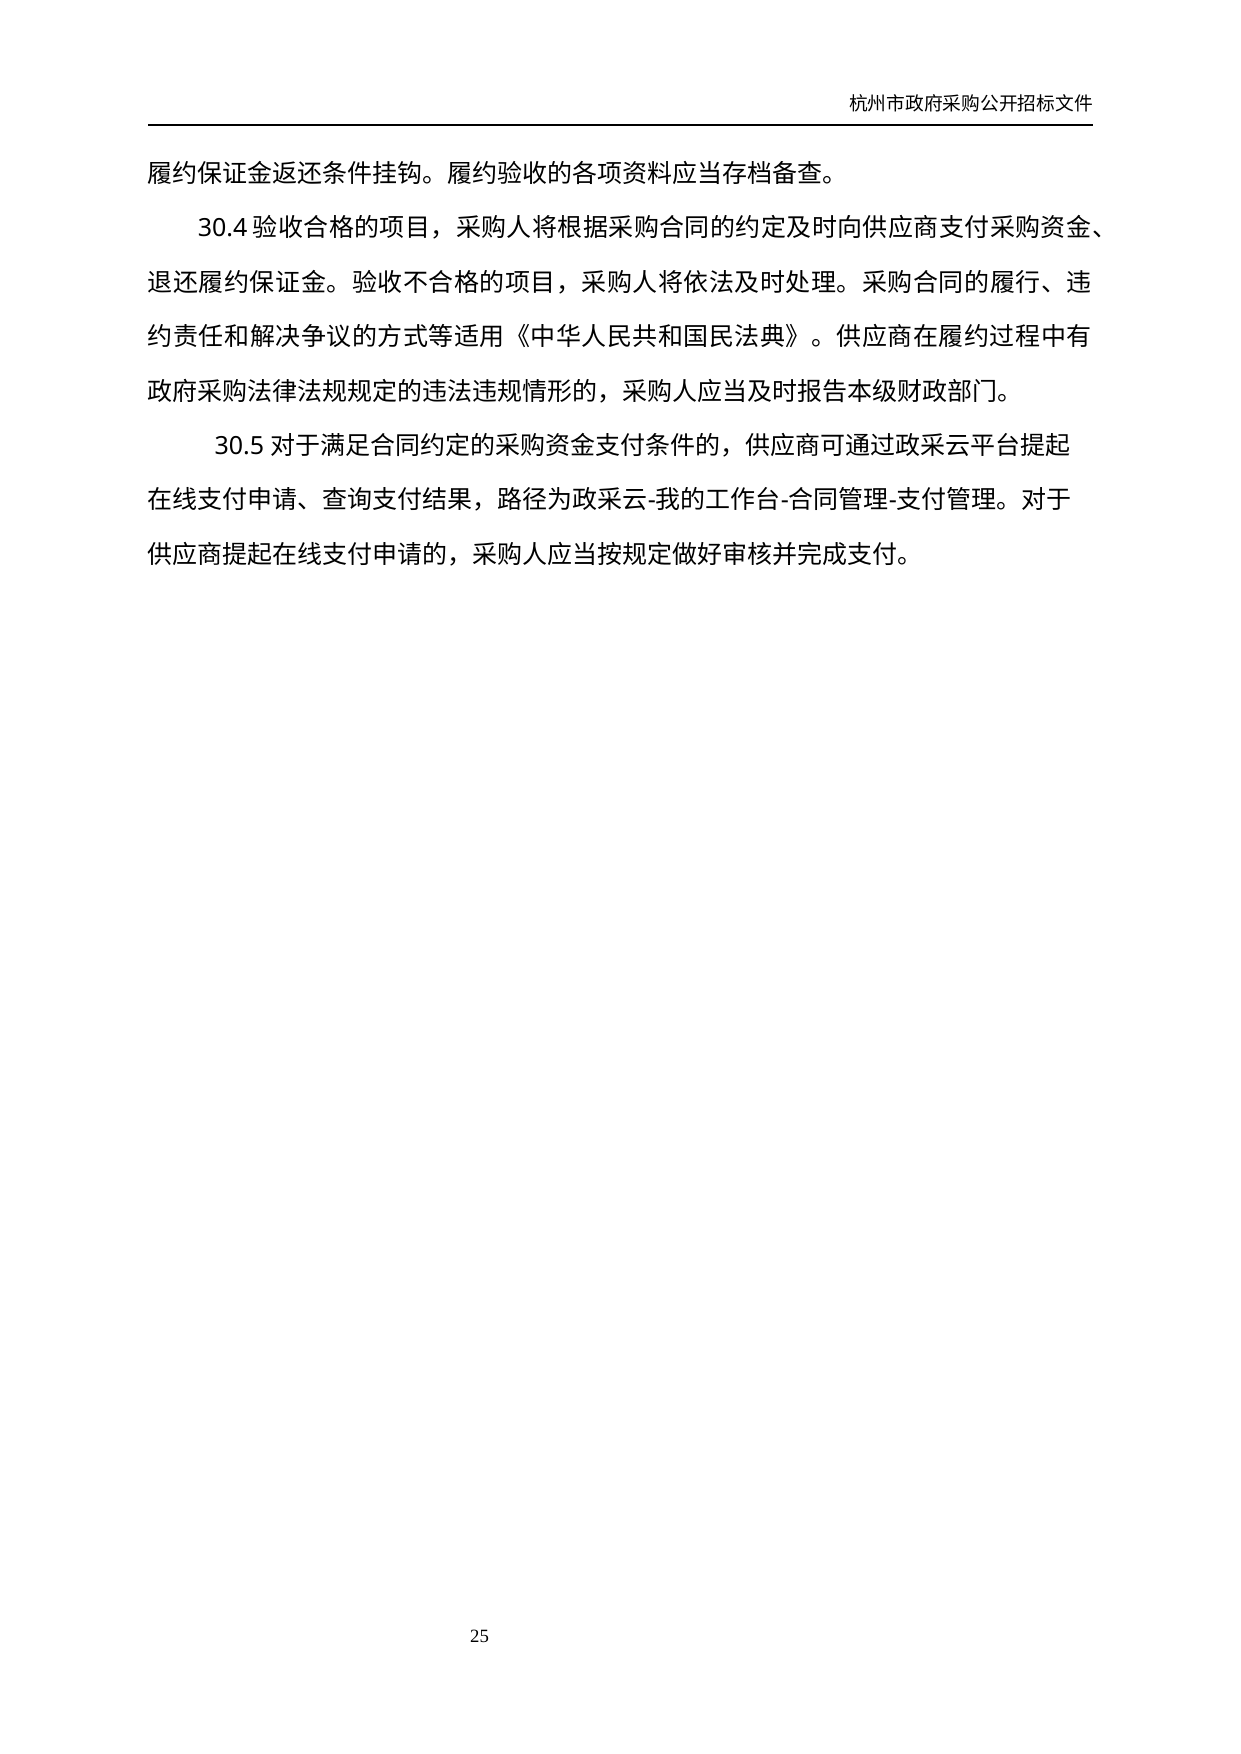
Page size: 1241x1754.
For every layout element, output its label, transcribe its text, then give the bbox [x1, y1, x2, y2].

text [148, 153, 1093, 190]
text 30.5 对于满足合同约定的采购资金支付条件的，供应商可通过政采云平台提起在线支付申请、查询支付结果，路径为政采云-我的工作台-合同管理-支付管理。对于供应商提起在线支付申请的，采购人应当按规定做好审核并完成支付。 [148, 425, 1093, 570]
text 30.4验收合格的项目，采购人将根据采购合同的约定及时向供应商支付采购资金、退还履约保证金。验收不合格的项目，采购人将依法及时处理。采购合同的履行、违约责任和解决争议的方式等适用《中华人民共和国民法典》。供应商在履约过程中有政府采购法律法规规定的违法违规情形的，采购人应当及时报告本级财政部门。 [148, 208, 1093, 407]
